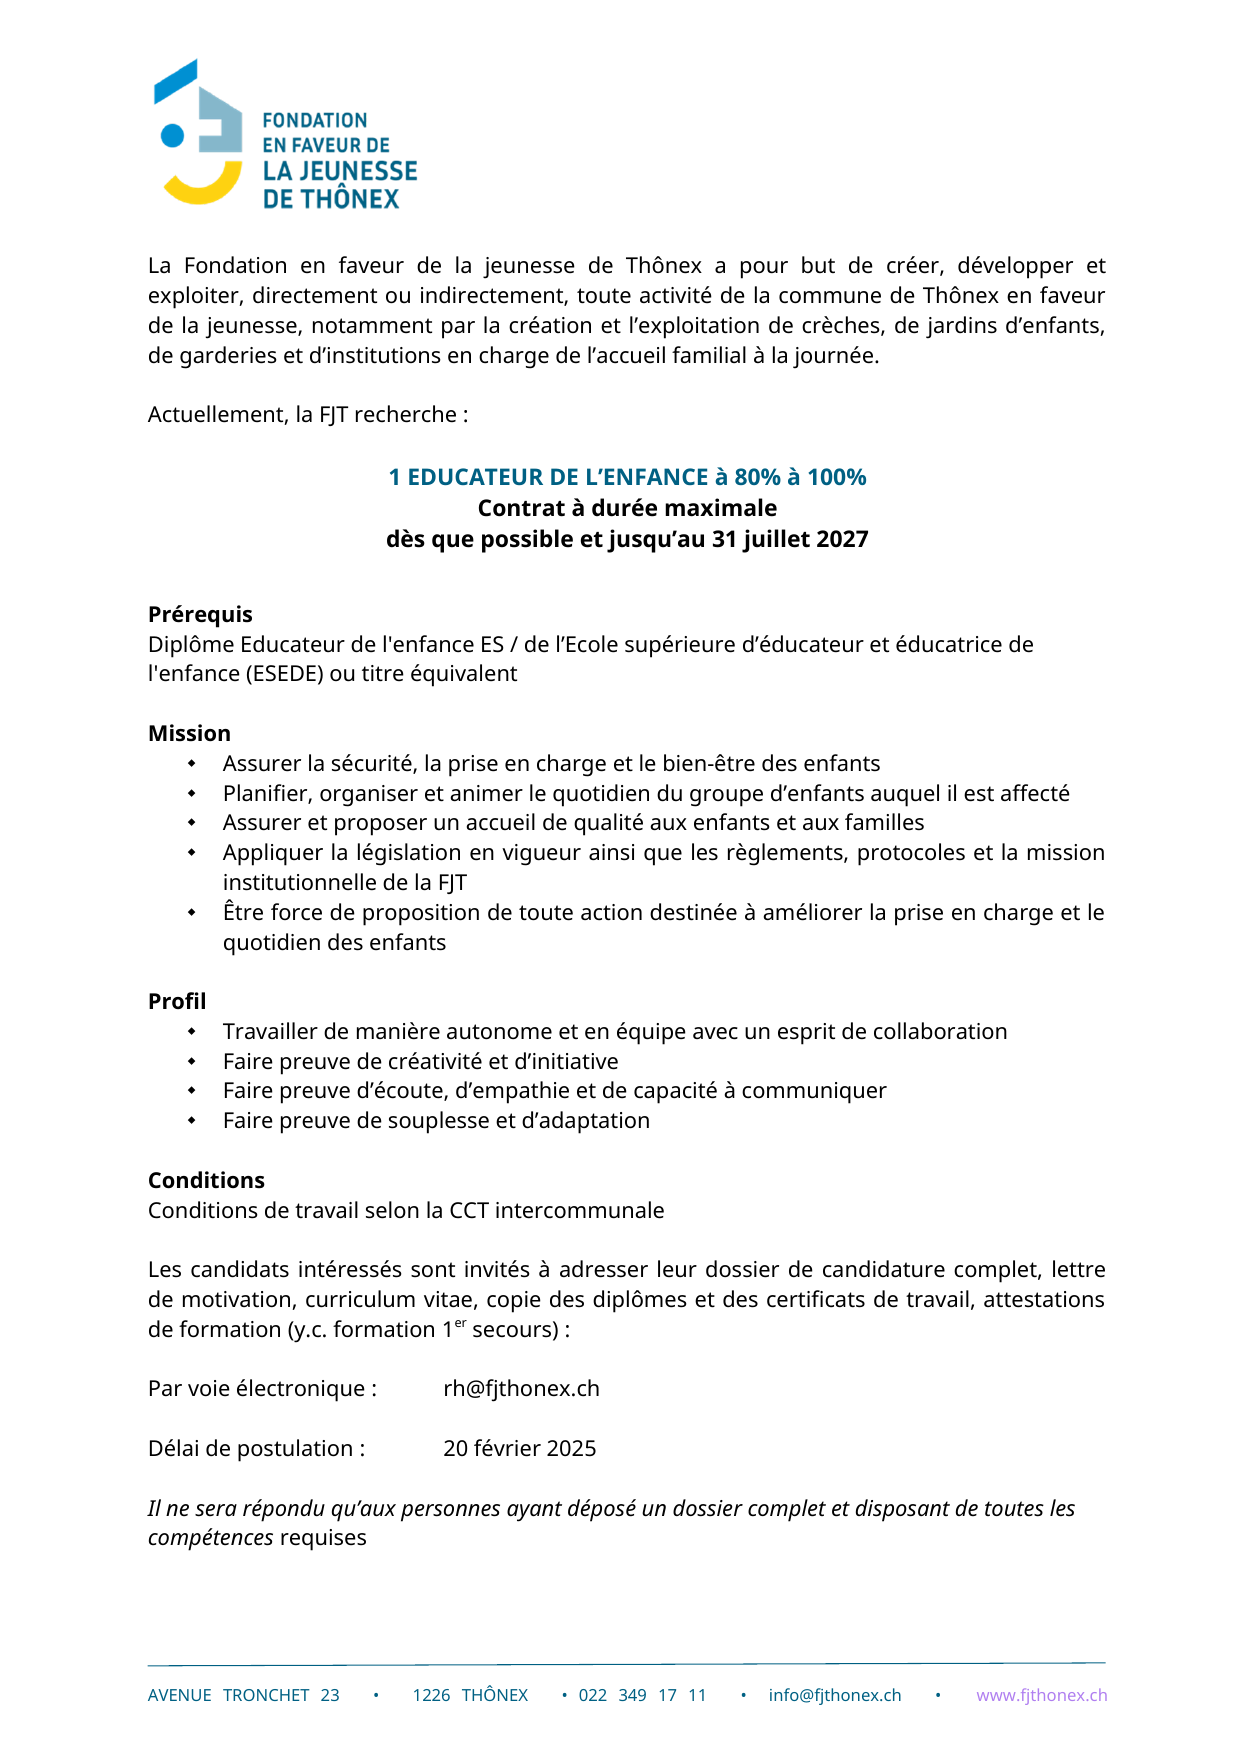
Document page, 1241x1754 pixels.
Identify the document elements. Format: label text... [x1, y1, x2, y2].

picture [806, 1692, 812, 1699]
text dès que possible et jusqu’au 31 juillet 2027 [148, 523, 1107, 554]
text Mission [148, 718, 1107, 748]
list Appliquer la législation en vigueur ainsi que les règlements, protocoles et la mission institutionnelle de la FJT [185, 837, 1107, 897]
picture [300, 1689, 309, 1701]
picture [204, 1689, 210, 1699]
text Profil [148, 986, 1107, 1016]
text Diplôme Educateur de l'enfance ES / de l’Ecole supérieure d’éducateur et éducatrice de l'enfance (ESEDE) ou titre équivalent [148, 629, 1107, 688]
list Assurer la sécurité, la prise en charge et le bien-être des enfants [185, 748, 1107, 778]
picture [800, 1689, 810, 1698]
list Être force de proposition de toute action destinée à améliorer la prise en charge et le quotidien des enfants [185, 897, 1107, 956]
text Conditions [148, 1165, 1107, 1195]
text Il ne sera répondu qu’aux personnes ayant déposé un dossier complet et disposant de toutes les compétences requises [148, 1493, 1107, 1552]
text Contrat à durée maximale [148, 492, 1107, 523]
text Prérequis [148, 599, 1107, 629]
text La Fondation en faveur de la jeunesse de Thônex a pour but de créer, développer et exploiter, directement ou indirectement, toute activité de la commune de Thônex en faveur de la jeunesse, notamment par la création et l’exploitation de crèches, de jardins d’enfants, de garderies et d’institutions en charge de l’accueil familial à la journée. [148, 250, 1107, 369]
list Faire preuve de souplesse et d’adaptation [185, 1105, 1107, 1135]
picture [638, 1690, 646, 1697]
list Planifier, organiser et animer le quotidien du groupe d’enfants auquel il est affecté [185, 778, 1107, 807]
list Faire preuve de créativité et d’initiative [185, 1046, 1107, 1076]
picture [147, 47, 423, 220]
list Assurer et proposer un accueil de qualité aux enfants et aux familles [185, 807, 1107, 837]
text Délai de postulation : 20 février 2025 [148, 1433, 1107, 1463]
text Conditions de travail selon la CCT intercommunale [148, 1195, 1107, 1224]
text Actuellement, la FJT recherche : [148, 399, 1107, 429]
picture [170, 1689, 176, 1699]
text Par voie électronique : rh@fjthonex.ch [148, 1373, 1107, 1403]
text 1 EDUCATEUR DE L’ENFANCE à 80% à 100% [148, 460, 1107, 492]
list Travailler de manière autonome et en équipe avec un esprit de collaboration [185, 1016, 1107, 1046]
list Faire preuve d’écoute, d’empathie et de capacité à communiquer [185, 1076, 1107, 1105]
text Les candidats intéressés sont invités à adresser leur dossier de candidature complet, lettre de motivation, curriculum vitae, copie des diplômes et des certificats de travail, attestations de formation (y.c. formation 1er secours) : [148, 1254, 1107, 1344]
